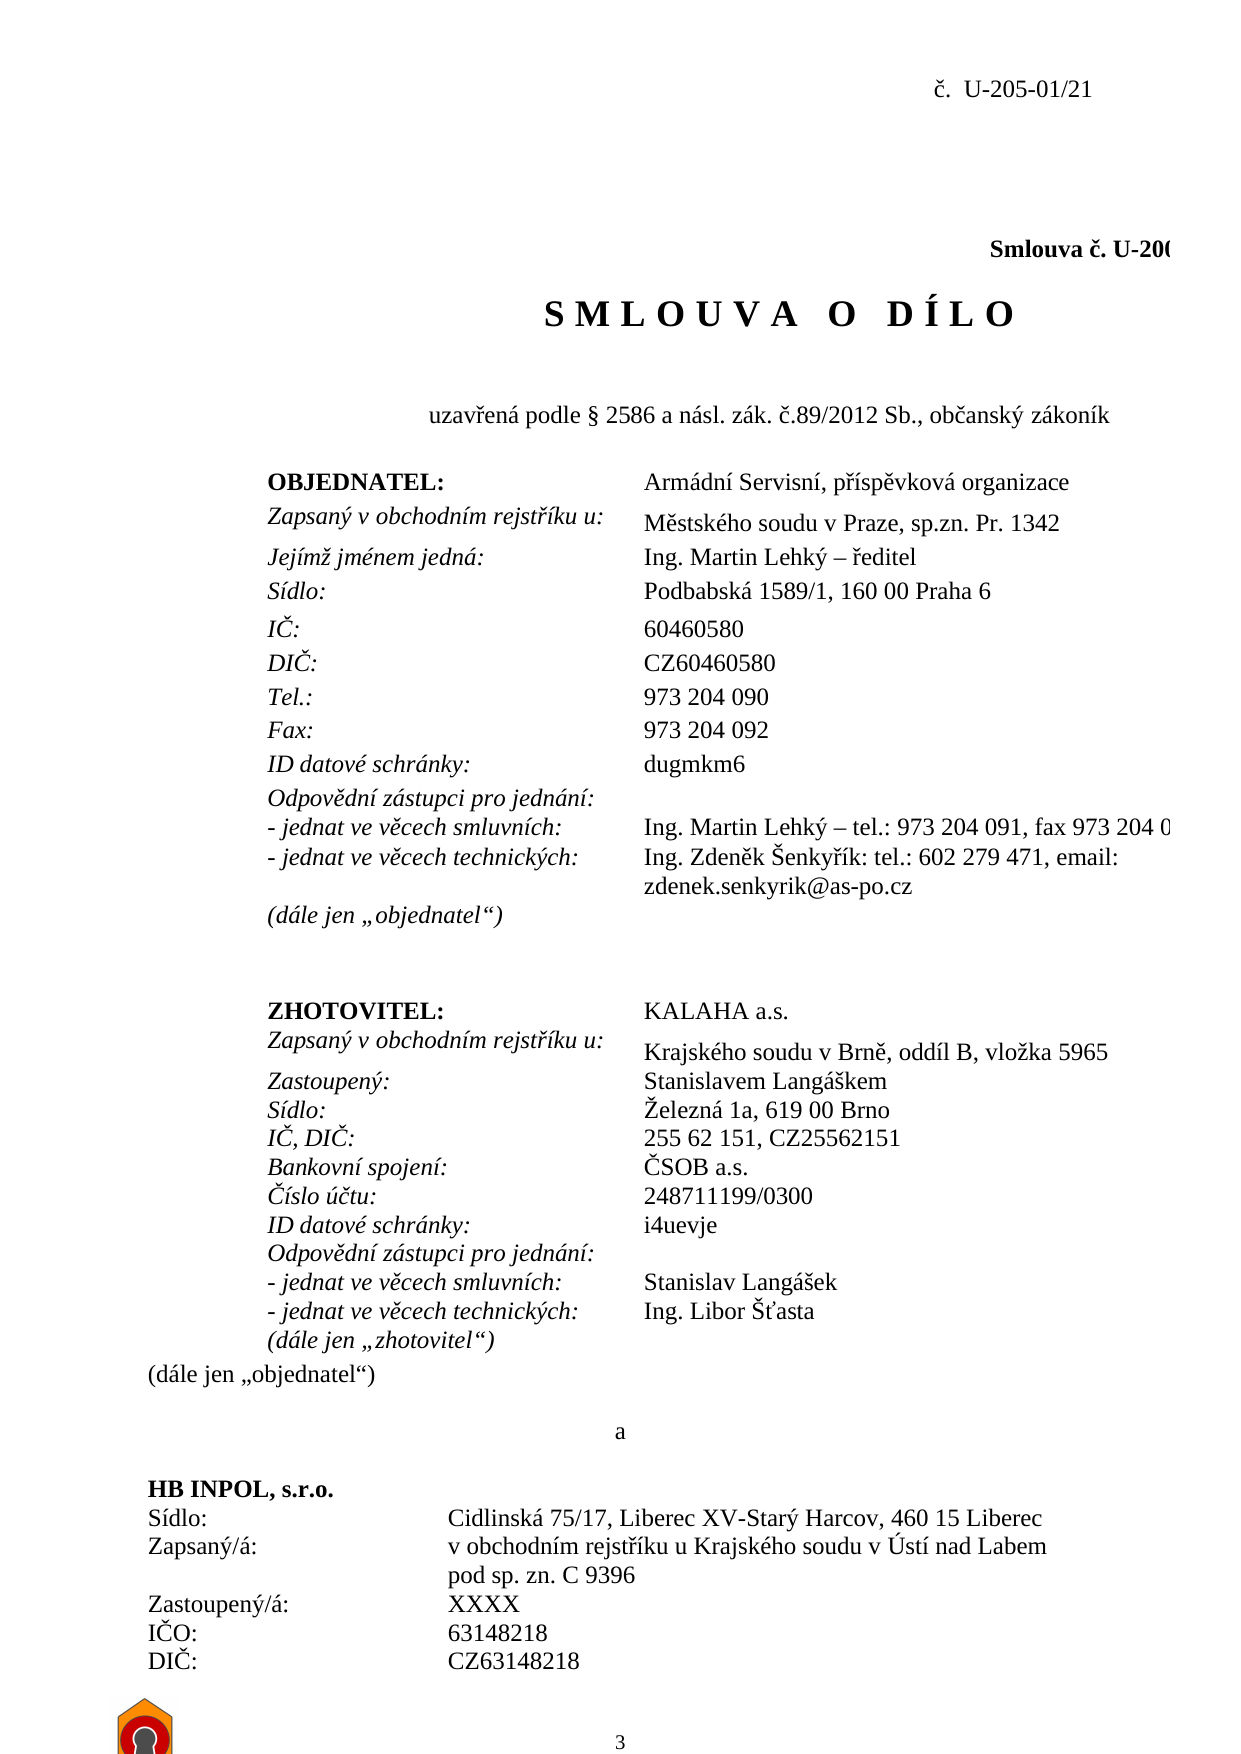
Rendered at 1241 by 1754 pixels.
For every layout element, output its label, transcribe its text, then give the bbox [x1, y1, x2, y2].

text a [148, 1416, 1093, 1445]
text IČO: 63148218 [148, 1618, 1092, 1646]
picture [109, 1695, 180, 1754]
text Zastoupený/á: XXXX [148, 1589, 1092, 1618]
text Sídlo: Cidlinská 75/17, Liberec XV-Starý Harcov, 460 15 Liberec [148, 1503, 1092, 1531]
text DIČ: CZ63148218 [148, 1646, 1092, 1675]
text HB INPOL, s.r.o. [148, 1474, 1092, 1503]
text Zapsaný/á: v obchodním rejstříku u Krajského soudu v Ústí nad Labem [148, 1531, 1092, 1560]
text pod sp. zn. C 9396 [148, 1560, 1092, 1589]
text (dále jen „objednatel“) [148, 1359, 1093, 1388]
